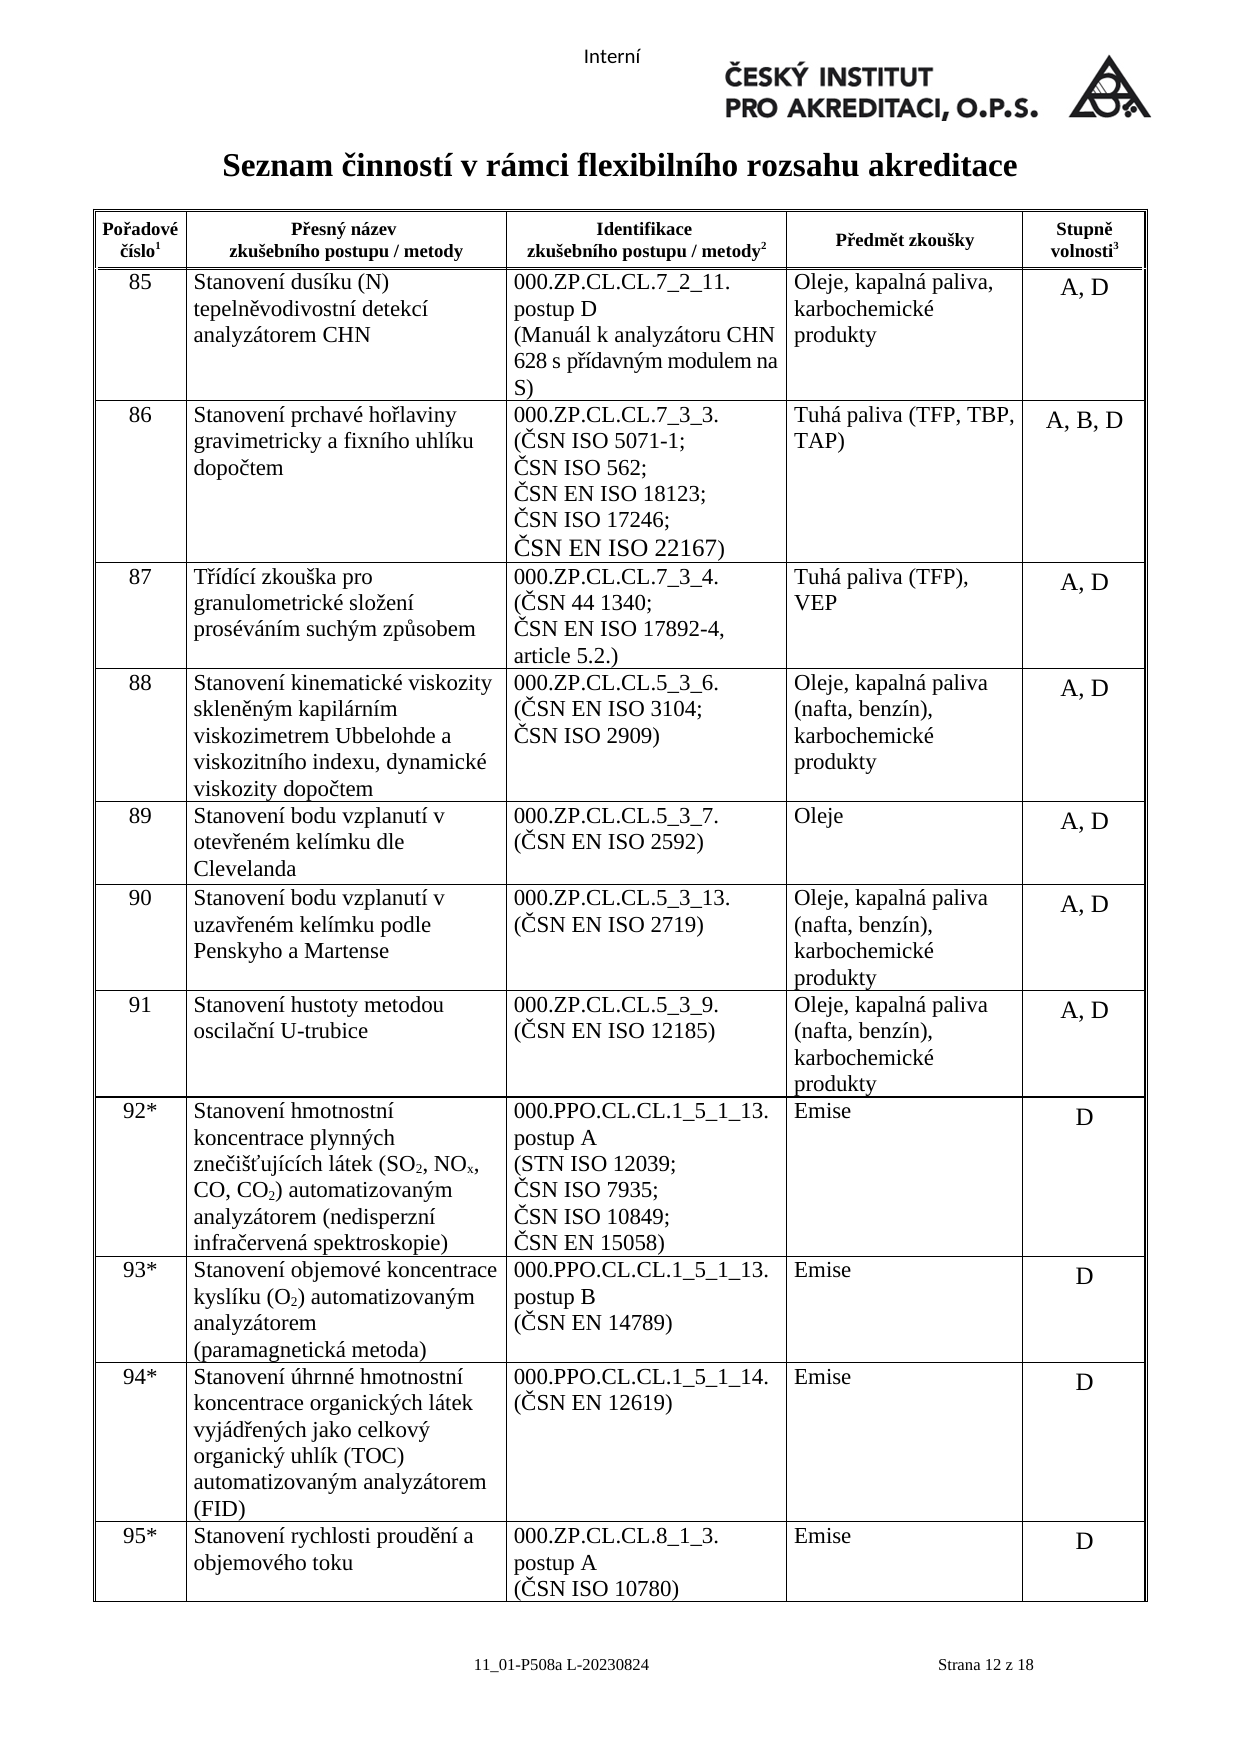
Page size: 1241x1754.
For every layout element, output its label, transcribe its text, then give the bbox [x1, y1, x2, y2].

table_cell A, D [1023, 885, 1144, 990]
table_cell Stanovení bodu vzplanutí v otevřeném kelímku dle Clevelanda [187, 802, 506, 883]
table_cell 000.PPO.CL.CL.1_5_1_13. postup A (STN ISO 12039; ČSN ISO 7935; ČSN ISO 10849; ČSN EN 15058) [507, 1098, 786, 1256]
table_header Pořadové číslo1 [96, 212, 186, 267]
table_cell 86 [96, 401, 186, 562]
table_cell 94* [96, 1363, 186, 1521]
table_cell Tuhá paliva (TFP, TBP, TAP) [787, 401, 1022, 562]
table_cell A, B, D [1023, 401, 1144, 562]
table_cell A, D [1023, 802, 1144, 883]
table_cell Stanovení rychlosti proudění a objemového toku [187, 1522, 506, 1601]
table_cell 000.ZP.CL.CL.5_3_7. (ČSN EN ISO 2592) [507, 802, 786, 883]
table_cell Stanovení úhrnné hmotnostní koncentrace organických látek vyjádřených jako celkový organický uhlík (TOC) automatizovaným analyzátorem (FID) [187, 1363, 506, 1521]
table_cell A, D [1023, 267, 1146, 400]
table_header Předmět zkoušky [787, 212, 1022, 267]
table_cell A, D [1023, 563, 1144, 668]
table_cell D [1023, 1098, 1144, 1256]
table_cell 000.ZP.CL.CL.5_3_6. (ČSN EN ISO 3104; ČSN ISO 2909) [507, 669, 786, 801]
table_cell D [1023, 1363, 1144, 1521]
table_cell Stanovení bodu vzplanutí v uzavřeném kelímku podle Penskyho a Martense [187, 885, 506, 990]
table_cell Stanovení kinematické viskozity skleněným kapilárním viskozimetrem Ubbelohde a viskozitního indexu, dynamické viskozity dopočtem [187, 669, 506, 801]
table_cell 95* [96, 1522, 186, 1601]
table_cell D [1023, 1257, 1144, 1362]
table_cell 89 [96, 802, 186, 883]
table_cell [187, 270, 506, 400]
table_cell 87 [96, 563, 186, 668]
table_cell 91 [96, 991, 186, 1096]
table_cell 88 [96, 669, 186, 801]
table_cell A, D [1023, 991, 1144, 1096]
table_cell 000.ZP.CL.CL.7_3_4. (ČSN 44 1340; ČSN EN ISO 17892-4, article 5.2.) [507, 563, 786, 668]
table_cell Oleje [787, 802, 1022, 883]
table_cell Emise [787, 1098, 1022, 1256]
table_cell 000.ZP.CL.CL.5_3_9. (ČSN EN ISO 12185) [507, 991, 786, 1096]
table_cell Emise [787, 1257, 1022, 1362]
table_cell 000.ZP.CL.CL.7_3_3. (ČSN ISO 5071-1; ČSN ISO 562; ČSN EN ISO 18123; ČSN ISO 17246; ČSN EN ISO 22167) [507, 401, 786, 562]
table_cell D [1023, 1522, 1144, 1601]
table_header Přesný název zkušebního postupu / metody [187, 212, 506, 267]
table_cell Emise [787, 1363, 1022, 1521]
table_cell 000.PPO.CL.CL.1_5_1_13. postup B (ČSN EN 14789) [507, 1257, 786, 1362]
table_cell Oleje, kapalná paliva, karbochemické produkty [787, 270, 1022, 400]
table_cell 000.PPO.CL.CL.1_5_1_14. (ČSN EN 12619) [507, 1363, 786, 1521]
table_cell Oleje, kapalná paliva (nafta, benzín), karbochemické produkty [787, 991, 1022, 1096]
table_header Identifikace zkušebního postupu / metody2 [507, 212, 786, 267]
table_cell Stanovení hustoty metodou oscilační U-trubice [187, 991, 506, 1096]
table_cell 000.ZP.CL.CL.5_3_13. (ČSN EN ISO 2719) [507, 885, 786, 990]
table_cell Tuhá paliva (TFP), VEP [787, 563, 1022, 668]
table_cell 000.ZP.CL.CL.8_1_3. postup A (ČSN ISO 10780) [507, 1522, 786, 1601]
table_cell Stanovení hmotnostní koncentrace plynných znečišťujících látek (SO2, NOx, CO, CO2) automatizovaným analyzátorem (nedisperzní infračervená spektroskopie) [187, 1098, 506, 1256]
table_cell Stanovení objemové koncentrace kyslíku (O2) automatizovaným analyzátorem (paramagnetická metoda) [187, 1257, 506, 1362]
table_cell Oleje, kapalná paliva (nafta, benzín), karbochemické produkty [787, 885, 1022, 990]
table_cell Stanovení prchavé hořlaviny gravimetricky a fixního uhlíku dopočtem [187, 401, 506, 562]
table_cell 000.ZP.CL.CL.7_2_11. postup D (Manuál k analyzátoru CHN 628 s přídavným modulem na S) [507, 270, 786, 400]
table_cell 85 [94, 267, 186, 400]
table_cell Třídící zkouška pro granulometrické složení proséváním suchým způsobem [187, 563, 506, 668]
table_cell Oleje, kapalná paliva (nafta, benzín), karbochemické produkty [787, 669, 1022, 801]
table_header Stupně volnosti3 [1023, 212, 1144, 267]
table_cell Emise [787, 1522, 1022, 1601]
table_cell 92* [96, 1098, 186, 1256]
table_cell 90 [96, 885, 186, 990]
table_cell 93* [96, 1257, 186, 1362]
picture [725, 54, 1152, 121]
table_cell A, D [1023, 669, 1144, 801]
